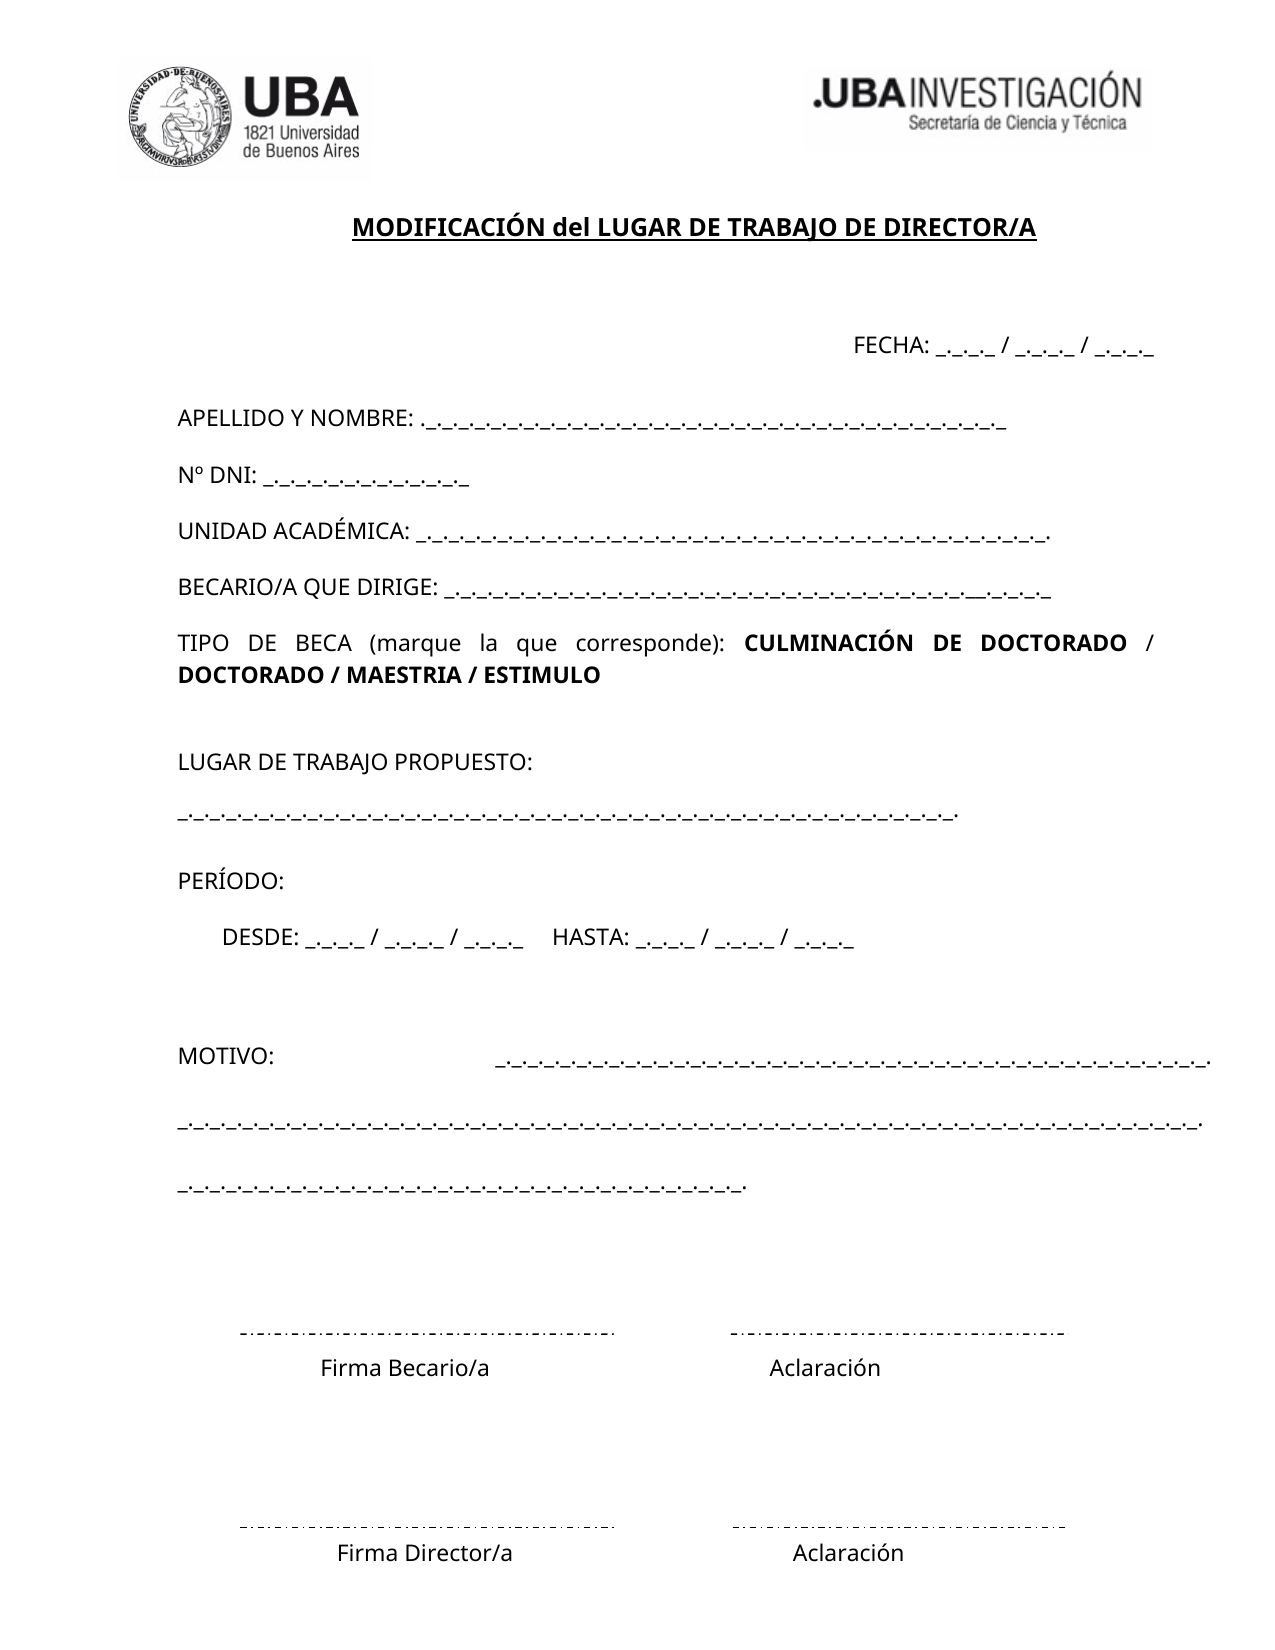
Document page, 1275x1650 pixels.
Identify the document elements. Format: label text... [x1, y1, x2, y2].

text Nº DNI: _._._._._._._._._._._._._ [177, 459, 1211, 490]
text MODIFICACIÓN del LUGAR DE TRABAJO DE DIRECTOR/A [177, 210, 1211, 244]
text UNIDAD ACADÉMICA: _._._._._._._._._._._._._._._._._._._._._._._._._._._._._._._._._._._._._._._. [177, 515, 1211, 546]
text Firma Director/a Aclaración [177, 1537, 1211, 1569]
text LUGAR DE TRABAJO PROPUESTO: _._._._._._._._._._._._._._._._._._._._._._._._._._._._._._._._._._._._._._._._._._._._._._._._. [177, 746, 1211, 824]
text FECHA: _._._._ / _._._._ / _._._._ [177, 329, 1154, 361]
picture [118, 57, 373, 182]
text APELLIDO Y NOMBRE: ._._._._._._._._._._._._._._._._._._._._._._._._._._._._._._._._._._._._ [177, 402, 1211, 434]
text MOTIVO: _._._._._._._._._._._._._._._._._._._._._._._._._._._._._._._._._._._._._._._._._._._._. _._._._._._._._._._._._._._._._._._._._._._._._._._._._._._._._._._._._._._._._._._._._._._._._._._._._._._._._._._._._._._._._._._._._._._._._._._._._._._._._._._._._._._._._._._._._._._._._._._. [177, 1040, 1213, 1196]
text BECARIO/A QUE DIRIGE: _._._._._._._._._._._._._._._._._._._._._._._._._._._._._._._._.__._._._._ [177, 571, 1211, 602]
text TIPO DE BECA (marque la que corresponde): CULMINACIÓN DE DOCTORADO / DOCTORADO / MAESTRIA / ESTIMULO [177, 627, 1154, 690]
text Firma Becario/a Aclaración [177, 1352, 1211, 1384]
text PERÍODO: [177, 865, 1211, 896]
text DESDE: _._._._ / _._._._ / _._._._ HASTA: _._._._ / _._._._ / _._._._ [222, 921, 1154, 952]
picture [803, 67, 1151, 182]
